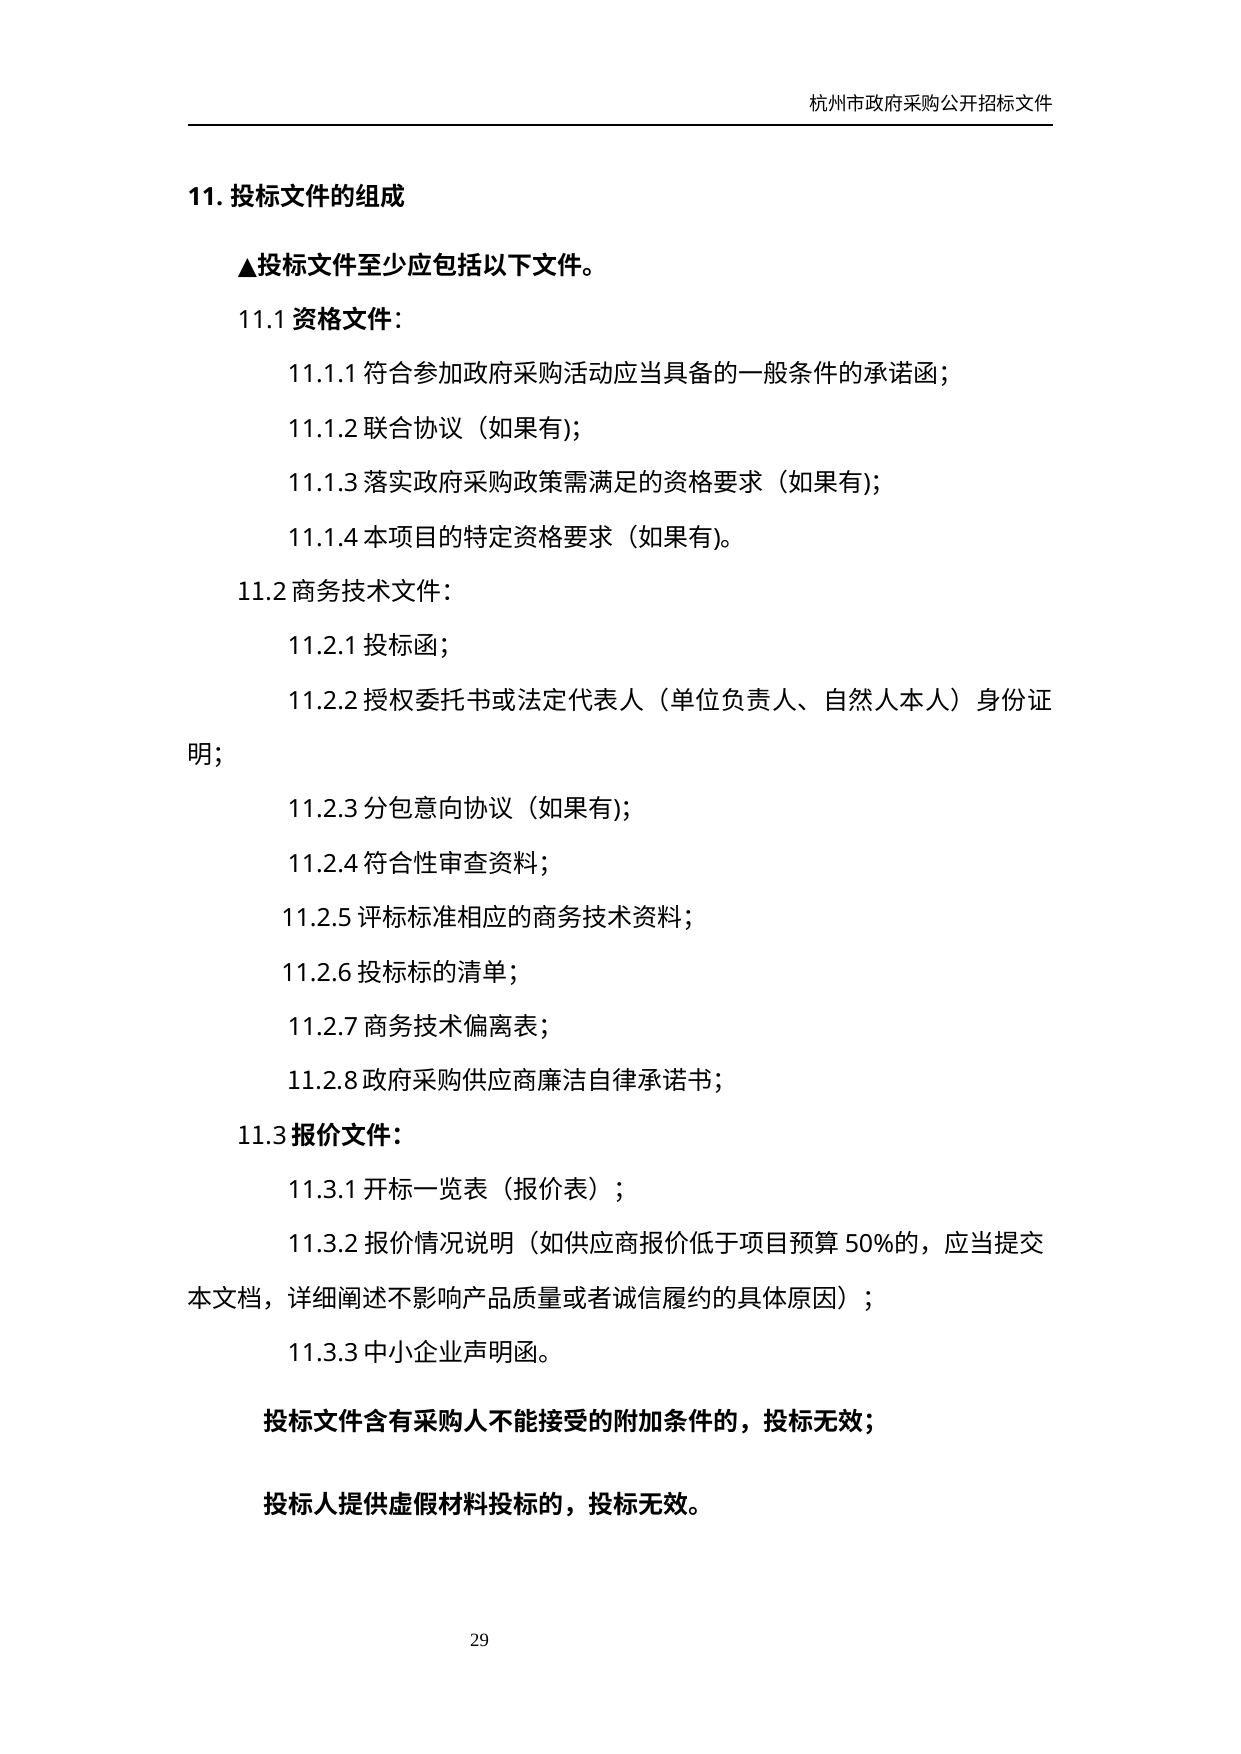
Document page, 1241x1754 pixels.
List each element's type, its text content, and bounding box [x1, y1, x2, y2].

text 11.2.7商务技术偏离表； [187, 1006, 1053, 1043]
text 11.1.1符合参加政府采购活动应当具备的一般条件的承诺函； [187, 354, 1053, 390]
text 11.3报价文件： [187, 1115, 1053, 1151]
text 11.3.1开标一览表（报价表）； [187, 1169, 1053, 1206]
text ▲投标文件至少应包括以下文件。 [187, 245, 1053, 281]
text 11.3.2 报价情况说明（如供应商报价低于项目预算50%的，应当提交本文档，详细阐述不影响产品质量或者诚信履约的具体原因）； [187, 1224, 1053, 1314]
text 11.2.3分包意向协议（如果有)； [187, 789, 1053, 825]
text 11.1.4本项目的特定资格要求（如果有)。 [187, 517, 1053, 553]
text 11.1.3落实政府采购政策需满足的资格要求（如果有)； [187, 463, 1053, 499]
text 11.2.8政府采购供应商廉洁自律承诺书； [187, 1061, 1053, 1097]
text 11.2商务技术文件： [187, 571, 1053, 608]
text 11.2.4符合性审查资料； [187, 843, 1053, 879]
text 11.1资格文件： [187, 299, 1053, 336]
text 11.2.6投标标的清单； [231, 952, 1053, 988]
text 11. 投标文件的组成 [187, 162, 1053, 227]
text 11.1.2联合协议（如果有)； [187, 408, 1053, 444]
text 11.2.5评标标准相应的商务技术资料； [231, 898, 1053, 934]
text 11.2.2授权委托书或法定代表人（单位负责人、自然人本人）身份证明； [187, 680, 1053, 771]
text 投标文件含有采购人不能接受的附加条件的，投标无效； [187, 1387, 1053, 1452]
text 投标人提供虚假材料投标的，投标无效。 [187, 1470, 1053, 1535]
text 11.2.1投标函； [187, 626, 1053, 662]
text 11.3.3中小企业声明函。 [187, 1333, 1053, 1369]
